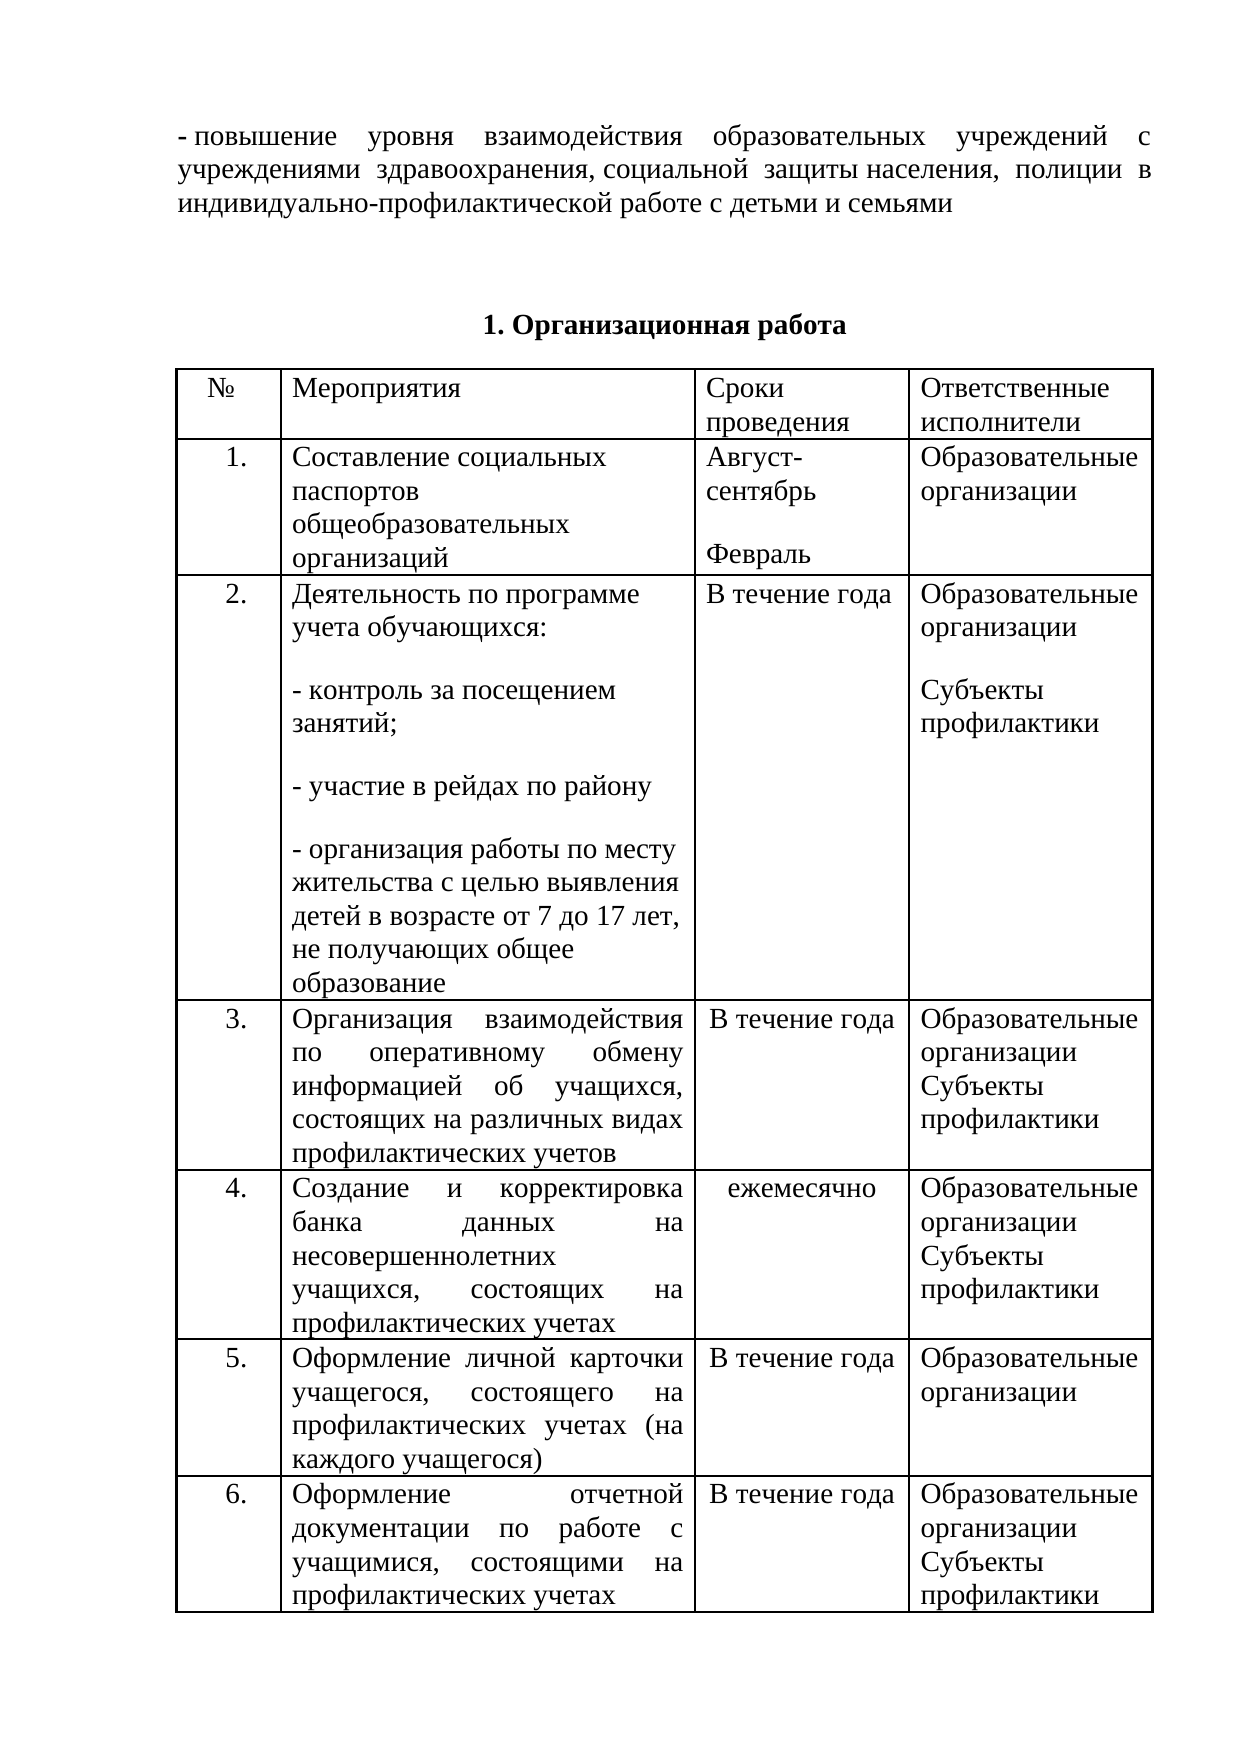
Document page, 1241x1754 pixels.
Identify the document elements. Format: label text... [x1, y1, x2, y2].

table_cell Образовательные организации [910, 440, 1151, 574]
table_header Сроки проведения [696, 370, 908, 437]
table_header № [178, 370, 280, 437]
table_cell Образовательные организации Субъекты профилактики [910, 576, 1151, 999]
table_cell Составление социальных паспортов общеобразовательных организаций [282, 440, 694, 574]
table_cell ежемесячно [696, 1171, 908, 1338]
table_cell Создание и корректировка банка данных на несовершеннолетних учащихся, состоящих на профилактических учетах [282, 1171, 694, 1338]
table_cell Образовательные организации [910, 1340, 1151, 1474]
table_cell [282, 1477, 694, 1611]
table_header Мероприятия [282, 370, 694, 437]
table_cell [178, 440, 280, 574]
table_cell [178, 1171, 280, 1338]
table_cell В течение года [696, 576, 908, 999]
table_cell В течение года [696, 1001, 908, 1168]
table_cell Образовательные организации Субъекты профилактики [910, 1171, 1151, 1338]
table_cell В течение года [696, 1477, 908, 1611]
table_cell Организация взаимодействия по оперативному обмену информацией об учащихся, состоящих на различных видах профилактических учетов [282, 1001, 694, 1168]
table_cell Август-сентябрь Февраль [696, 440, 908, 574]
table_cell [178, 1001, 280, 1168]
table_cell [178, 1477, 280, 1611]
table_cell Оформление личной карточки учащегося, состоящего на профилактических учетах (на каждого учащегося) [282, 1340, 694, 1474]
table_header Ответственные исполнители [910, 370, 1151, 437]
table_cell Деятельность по программе учета обучающихся: - контроль за посещением занятий; - участие в рейдах по району - организация работы по месту жительства с целью выявления детей в возрасте от 7 до 17 лет, не получающих общее образование [282, 576, 694, 999]
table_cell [910, 1477, 1151, 1611]
text - повышение уровня взаимодействия образовательных учреждений с учреждениями здравоохранения, социальной защиты населения, полиции в индивидуально-профилактической работе с детьми и семьями [177, 118, 1152, 219]
table_cell [178, 1340, 280, 1474]
table_cell Образовательные организации Субъекты профилактики [910, 1001, 1151, 1168]
text 1. Организационная работа [177, 307, 1152, 341]
table_cell В течение года [696, 1340, 908, 1474]
table_cell [178, 576, 280, 999]
